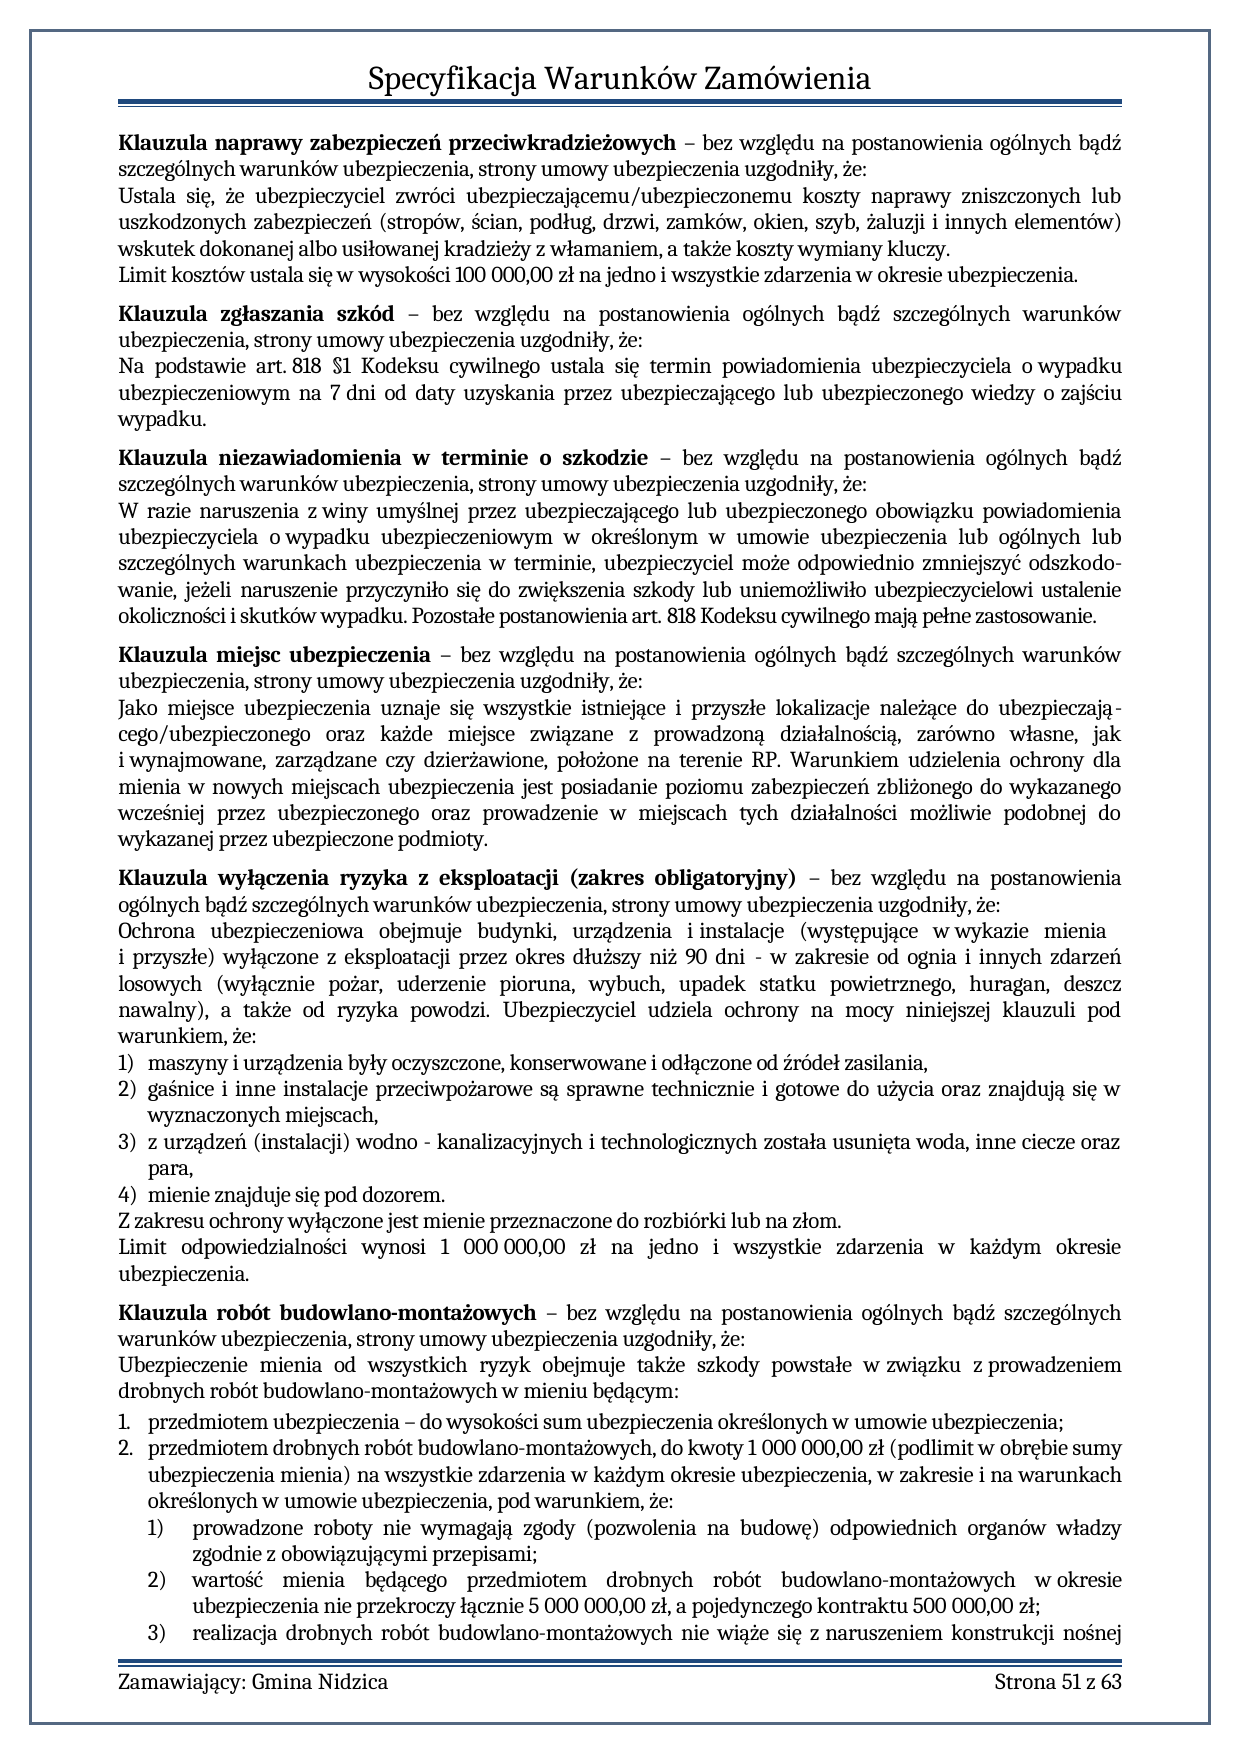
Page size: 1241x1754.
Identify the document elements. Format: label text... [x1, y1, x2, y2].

list mienie znajduje się pod dozorem. [118, 1181, 1122, 1208]
text Jako miejsce ubezpieczenia uznaje się wszystkie istniejące i przyszłe lokalizacje należące do ubezpieczającego/ubezpieczonego oraz każde miejsce związane z prowadzoną działalnością, zarówno własne, jak i wynajmowane, zarządzane czy dzierżawione, położone na terenie RP. Warunkiem udzielenia ochrony dla mienia w nowych miejscach ubezpieczenia jest posiadanie poziomu zabezpieczeń zbliżonego do wykazanego wcześniej przez ubezpieczonego oraz prowadzenie w miejscach tych działalności możliwie podobnej do wykazanej przez ubezpieczone podmioty. [118, 694, 1122, 853]
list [148, 1620, 1122, 1646]
text Ustala się, że ubezpieczyciel zwróci ubezpieczającemu/ubezpieczonemu koszty naprawy zniszczonych lub uszkodzonych zabezpieczeń (stropów, ścian, podług, drzwi, zamków, okien, szyb, żaluzji i innych elementów) wskutek dokonanej albo usiłowanej kradzieży z włamaniem, a także koszty wymiany kluczy. [118, 183, 1122, 262]
text W razie naruszenia z winy umyślnej przez ubezpieczającego lub ubezpieczonego obowiązku powiadomienia ubezpieczyciela o wypadku ubezpieczeniowym w określonym w umowie ubezpieczenia lub ogólnych lub szczególnych warunkach ubezpieczenia w terminie, ubezpieczyciel może odpowiednio zmniejszyć odszkodowanie, jeżeli naruszenie przyczyniło się do zwiększenia szkody lub uniemożliwiło ubezpieczycielowi ustalenie okoliczności i skutków wypadku. Pozostałe postanowienia art. 818 Kodeksu cywilnego mają pełne zastosowanie. [118, 497, 1122, 629]
text Klauzula zgłaszania szkód – bez względu na postanowienia ogólnych bądź szczególnych warunków ubezpieczenia, strony umowy ubezpieczenia uzgodniły, że: [118, 301, 1122, 353]
text Klauzula robót budowlano-montażowych – bez względu na postanowienia ogólnych bądź szczególnych warunków ubezpieczenia, strony umowy ubezpieczenia uzgodniły, że: [118, 1299, 1122, 1352]
text Limit odpowiedzialności wynosi 1 000 000,00 zł na jedno i wszystkie zdarzenia w każdym okresie ubezpieczenia. [118, 1234, 1122, 1287]
text Limit kosztów ustala się w wysokości 100 000,00 zł na jedno i wszystkie zdarzenia w okresie ubezpieczenia. [118, 262, 1122, 288]
text Ubezpieczenie mienia od wszystkich ryzyk obejmuje także szkody powstałe w związku z prowadzeniem drobnych robót budowlano-montażowych w mieniu będącym: [118, 1352, 1122, 1405]
list maszyny i urządzenia były oczyszczone, konserwowane i odłączone od źródeł zasilania, [118, 1049, 1122, 1076]
list przedmiotem drobnych robót budowlano-montażowych, do kwoty 1 000 000,00 zł (podlimit w obrębie sumy ubezpieczenia mienia) na wszystkie zdarzenia w każdym okresie ubezpieczenia, w zakresie i na warunkach określonych w umowie ubezpieczenia, pod warunkiem, że: [118, 1435, 1122, 1514]
list prowadzone roboty nie wymagają zgody (pozwolenia na budowę) odpowiednich organów władzy zgodnie z obowiązującymi przepisami; [148, 1514, 1122, 1567]
list z urządzeń (instalacji) wodno - kanalizacyjnych i technologicznych została usunięta woda, inne ciecze oraz para, [118, 1129, 1122, 1181]
list przedmiotem ubezpieczenia – do wysokości sum ubezpieczenia określonych w umowie ubezpieczenia; [118, 1409, 1122, 1435]
text Klauzula niezawiadomienia w terminie o szkodzie – bez względu na postanowienia ogólnych bądź szczególnych warunków ubezpieczenia, strony umowy ubezpieczenia uzgodniły, że: [118, 445, 1122, 497]
text Klauzula naprawy zabezpieczeń przeciwkradzieżowych – bez względu na postanowienia ogólnych bądź szczególnych warunków ubezpieczenia, strony umowy ubezpieczenia uzgodniły, że: [118, 130, 1122, 183]
text Ochrona ubezpieczeniowa obejmuje budynki, urządzenia i instalacje (występujące w wykazie mienia i przyszłe) wyłączone z eksploatacji przez okres dłuższy niż 90 dni - w zakresie od ognia i innych zdarzeń losowych (wyłącznie pożar, uderzenie pioruna, wybuch, upadek statku powietrznego, huragan, deszcz nawalny), a także od ryzyka powodzi. Ubezpieczyciel udziela ochrony na mocy niniejszej klauzuli pod warunkiem, że: [118, 918, 1122, 1049]
text Z zakresu ochrony wyłączone jest mienie przeznaczone do rozbiórki lub na złom. [118, 1208, 1122, 1234]
list wartość mienia będącego przedmiotem drobnych robót budowlano-montażowych w okresie ubezpieczenia nie przekroczy łącznie 5 000 000,00 zł, a pojedynczego kontraktu 500 000,00 zł; [148, 1567, 1122, 1620]
text Na podstawie art. 818 §1 Kodeksu cywilnego ustala się termin powiadomienia ubezpieczyciela o wypadku ubezpieczeniowym na 7 dni od daty uzyskania przez ubezpieczającego lub ubezpieczonego wiedzy o zajściu wypadku. [118, 353, 1122, 432]
list gaśnice i inne instalacje przeciwpożarowe są sprawne technicznie i gotowe do użycia oraz znajdują się w wyznaczonych miejscach, [118, 1076, 1122, 1129]
text Klauzula wyłączenia ryzyka z eksploatacji (zakres obligatoryjny) – bez względu na postanowienia ogólnych bądź szczególnych warunków ubezpieczenia, strony umowy ubezpieczenia uzgodniły, że: [118, 865, 1122, 918]
text Klauzula miejsc ubezpieczenia – bez względu na postanowienia ogólnych bądź szczególnych warunków ubezpieczenia, strony umowy ubezpieczenia uzgodniły, że: [118, 642, 1122, 694]
